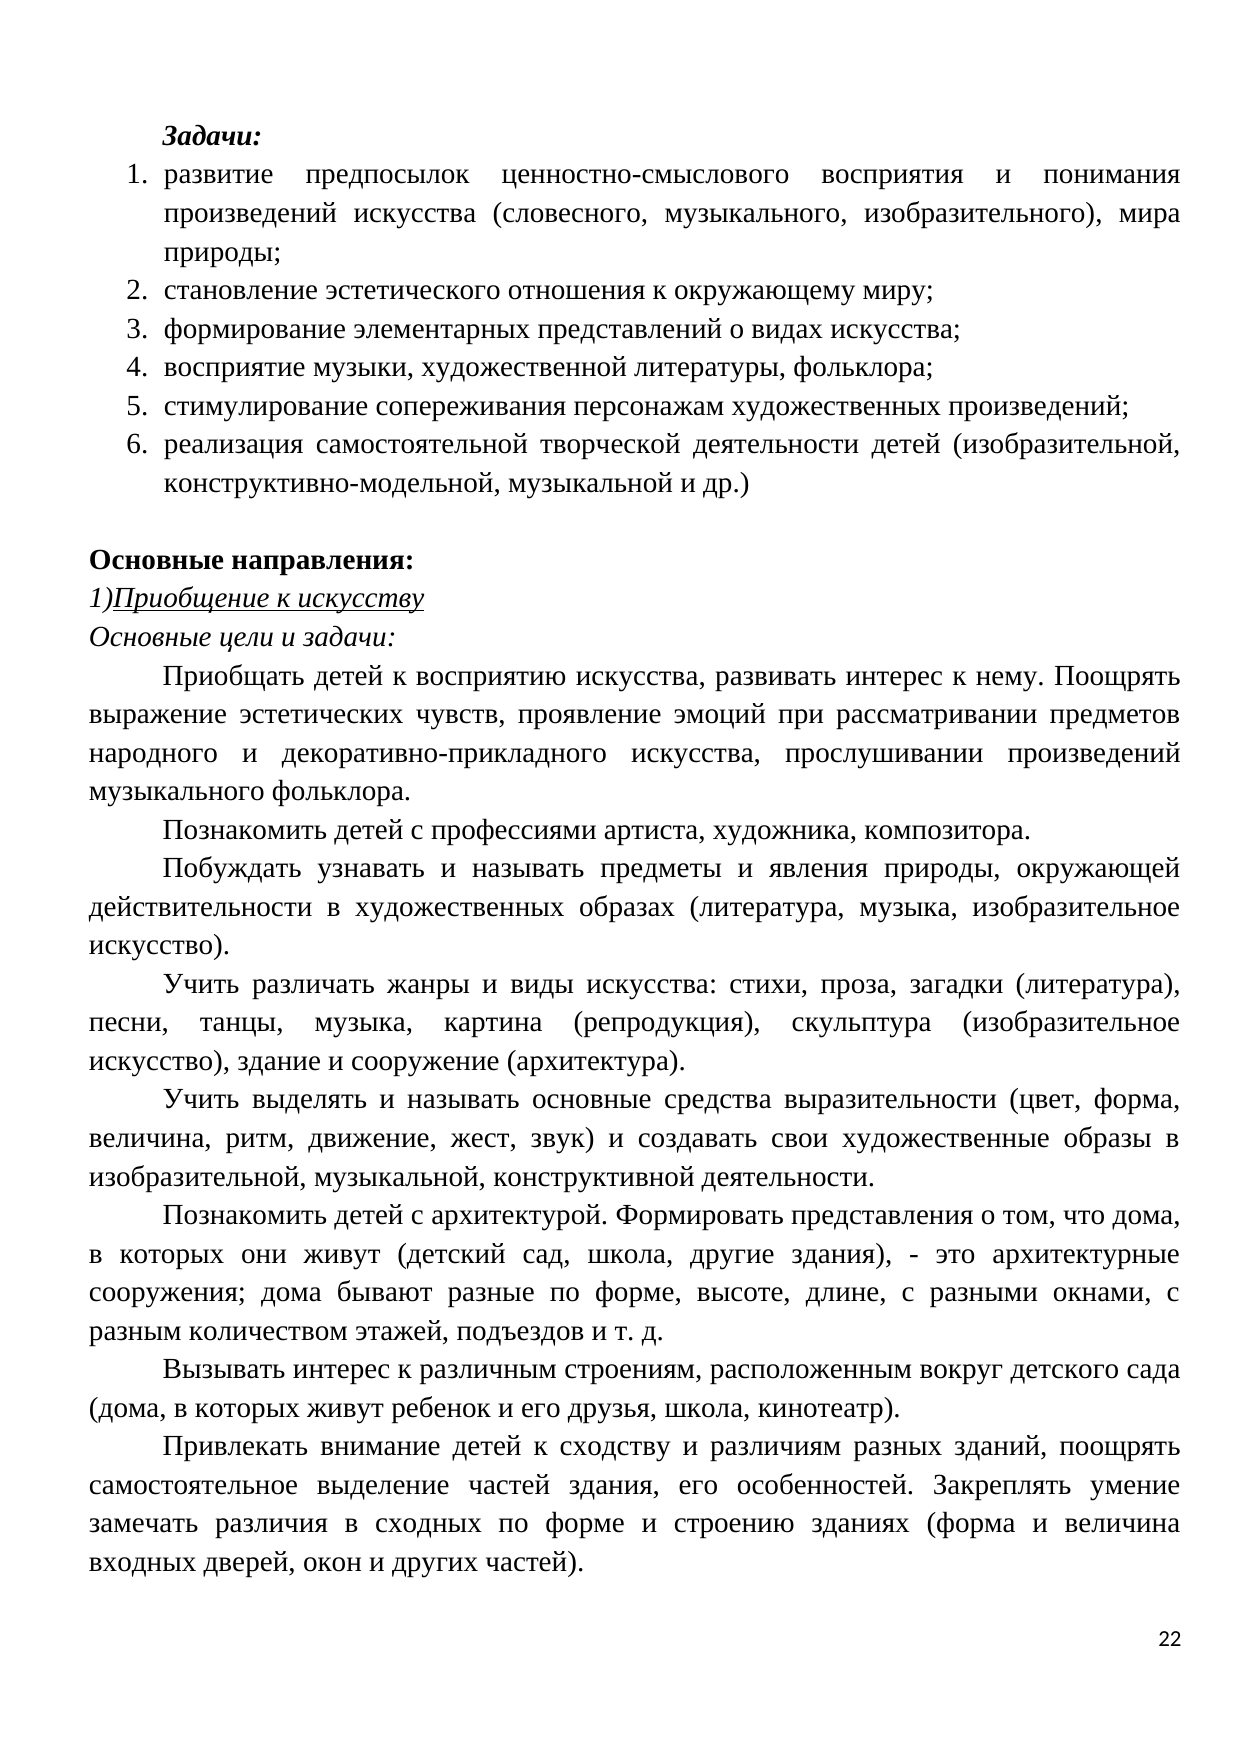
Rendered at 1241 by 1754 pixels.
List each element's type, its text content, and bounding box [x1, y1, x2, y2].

list развитие предпосылок ценностно-смыслового восприятия и понимания произведений искусства (словесного, музыкального, изобразительного), мира природы; [126, 157, 1181, 267]
list восприятие музыки, художественной литературы, фольклора; [126, 349, 1181, 383]
text Вызывать интерес к различным строениям, расположенным вокруг детского сада (дома, в которых живут ребенок и его друзья, школа, кинотеатр). [89, 1351, 1181, 1423]
text Учить различать жанры и виды искусства: стихи, проза, загадки (литература), песни, танцы, музыка, картина (репродукция), скульптура (изобразительное искусство), здание и сооружение (архитектура). [89, 966, 1181, 1077]
list реализация самостоятельной творческой деятельности детей (изобразительной, конструктивно-модельной, музыкальной и др.) [126, 426, 1181, 498]
list становление эстетического отношения к окружающему миру; [126, 272, 1181, 306]
text Привлекать внимание детей к сходству и различиям разных зданий, поощрять самостоятельное выделение частей здания, его особенностей. Закреплять умение замечать различия в сходных по форме и строению зданиях (форма и величина входных дверей, окон и других частей). [89, 1428, 1181, 1578]
text Познакомить детей с профессиями артиста, художника, композитора. [89, 812, 1181, 845]
text Побуждать узнавать и называть предметы и явления природы, окружающей действительности в художественных образах (литература, музыка, изобразительное искусство). [89, 850, 1181, 961]
text 1)Приобщение к искусству [89, 581, 1181, 614]
text Основные цели и задачи: [89, 619, 1181, 653]
text Учить выделять и называть основные средства выразительности (цвет, форма, величина, ритм, движение, жест, звук) и создавать свои художественные образы в изобразительной, музыкальной, конструктивной деятельности. [89, 1082, 1181, 1192]
text Познакомить детей с архитектурой. Формировать представления о том, что дома, в которых они живут (детский сад, школа, другие здания), - это архитектурные сооружения; дома бывают разные по форме, высоте, длине, с разными окнами, с разным количеством этажей, подъездов и т. д. [89, 1197, 1181, 1346]
text Приобщать детей к восприятию искусства, развивать интерес к нему. Поощрять выражение эстетических чувств, проявление эмоций при рассматривании предметов народного и декоративно-прикладного искусства, прослушивании произведений музыкального фольклора. [89, 658, 1181, 807]
text Основные направления: [89, 542, 1181, 576]
text Задачи: [89, 118, 1181, 152]
list стимулирование сопереживания персонажам художественных произведений; [126, 388, 1181, 421]
list формирование элементарных представлений о видах искусства; [126, 311, 1181, 344]
